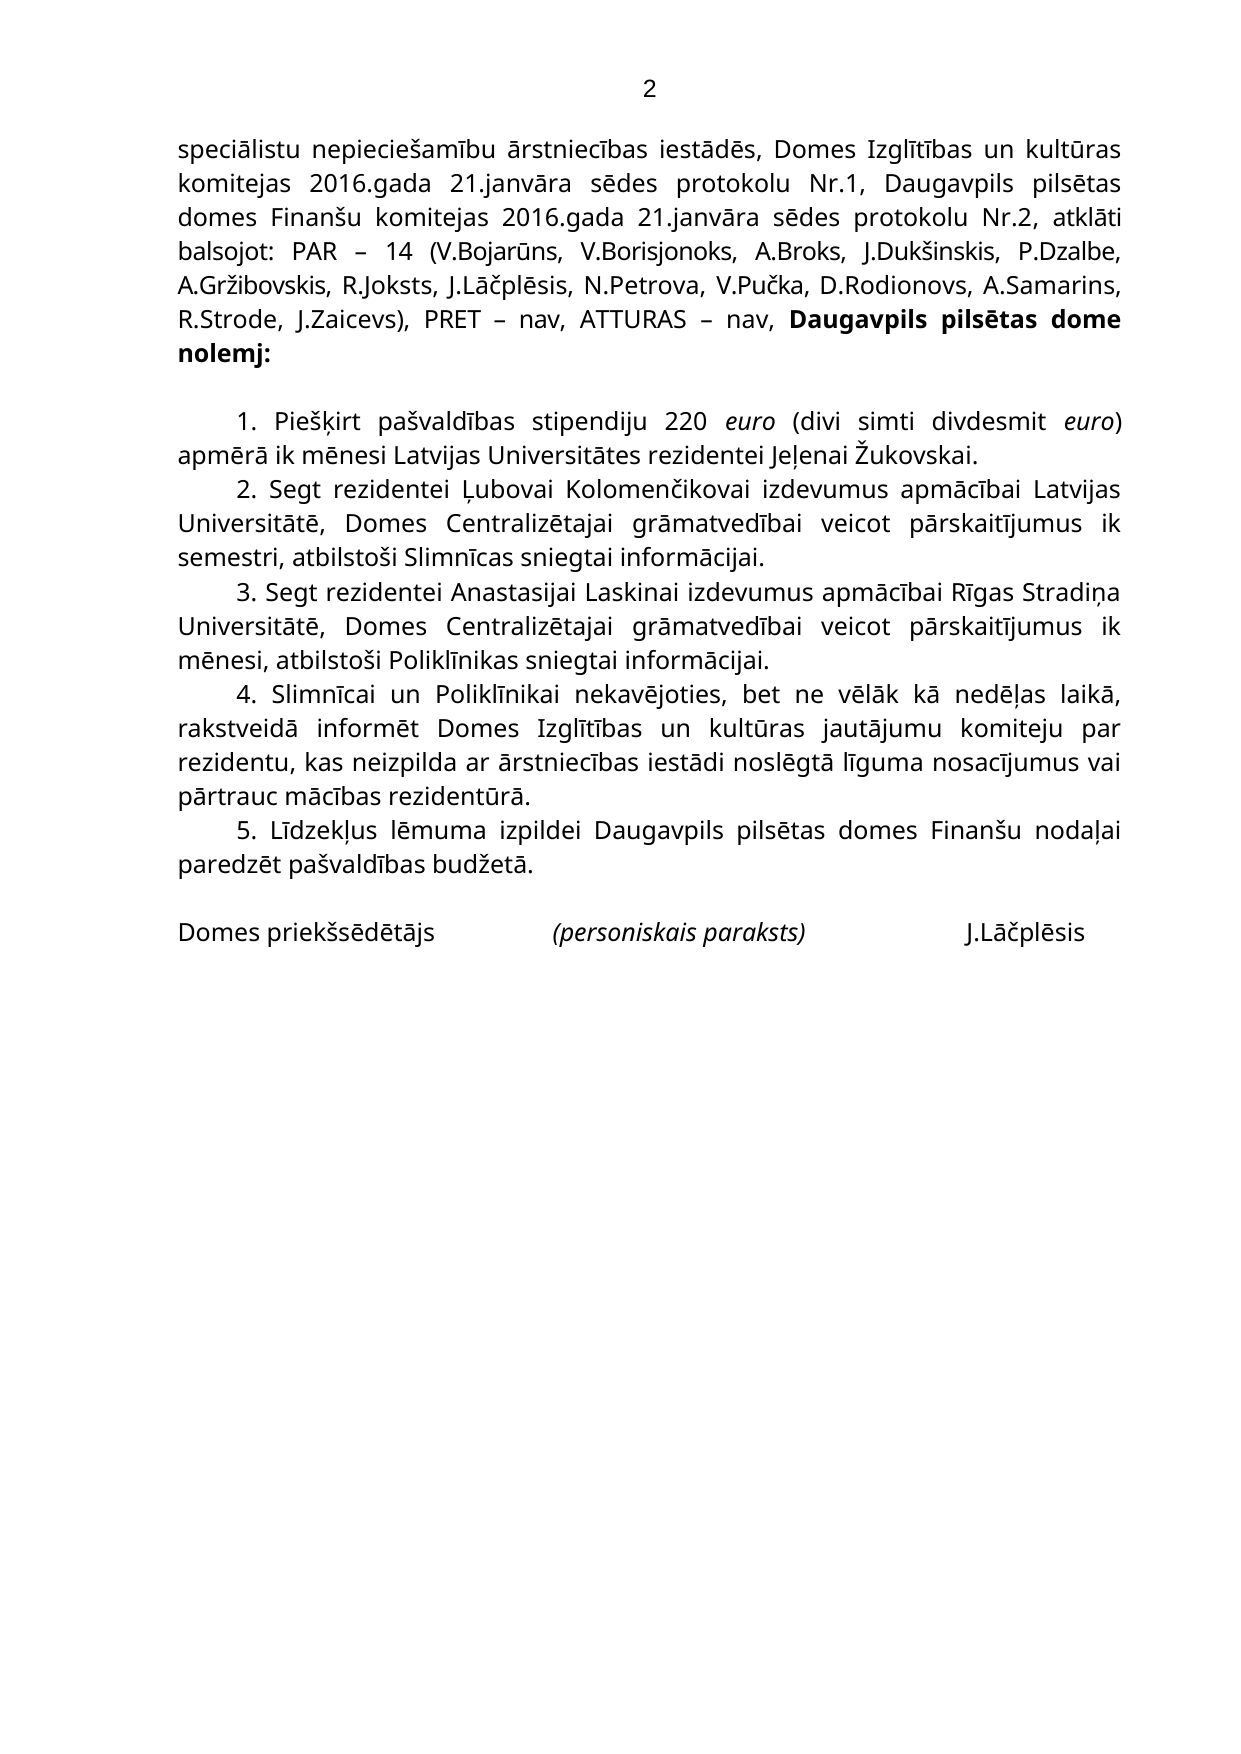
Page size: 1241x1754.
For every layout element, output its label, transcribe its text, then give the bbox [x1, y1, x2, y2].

text 4. Slimnīcai un Poliklīnikai nekavējoties, bet ne vēlāk kā nedēļas laikā, rakstveidā informēt Domes Izglītības un kultūras jautājumu komiteju par rezidentu, kas neizpilda ar ārstniecības iestādi noslēgtā līguma nosacījumus vai pārtrauc mācības rezidentūrā. [177, 676, 1122, 813]
text 1. Piešķirt pašvaldības stipendiju 220 euro (divi simti divdesmit euro) apmērā ik mēnesi Latvijas Universitātes rezidentei Jeļenai Žukovskai. [177, 404, 1122, 472]
text 3. Segt rezidentei Anastasijai Laskinai izdevumus apmācībai Rīgas Stradiņa Universitātē, Domes Centralizētajai grāmatvedībai veicot pārskaitījumus ik mēnesi, atbilstoši Poliklīnikas sniegtai informācijai. [177, 574, 1122, 676]
text 2. Segt rezidentei Ļubovai Kolomenčikovai izdevumus apmācībai Latvijas Universitātē, Domes Centralizētajai grāmatvedībai veicot pārskaitījumus ik semestri, atbilstoši Slimnīcas sniegtai informācijai. [177, 472, 1122, 574]
text 5. Līdzekļus lēmuma izpildei Daugavpils pilsētas domes Finanšu nodaļai paredzēt pašvaldības budžetā. [177, 813, 1122, 881]
text Domes priekšsēdētājs (personiskais paraksts) J.Lāčplēsis [177, 915, 1122, 949]
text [177, 131, 1122, 370]
